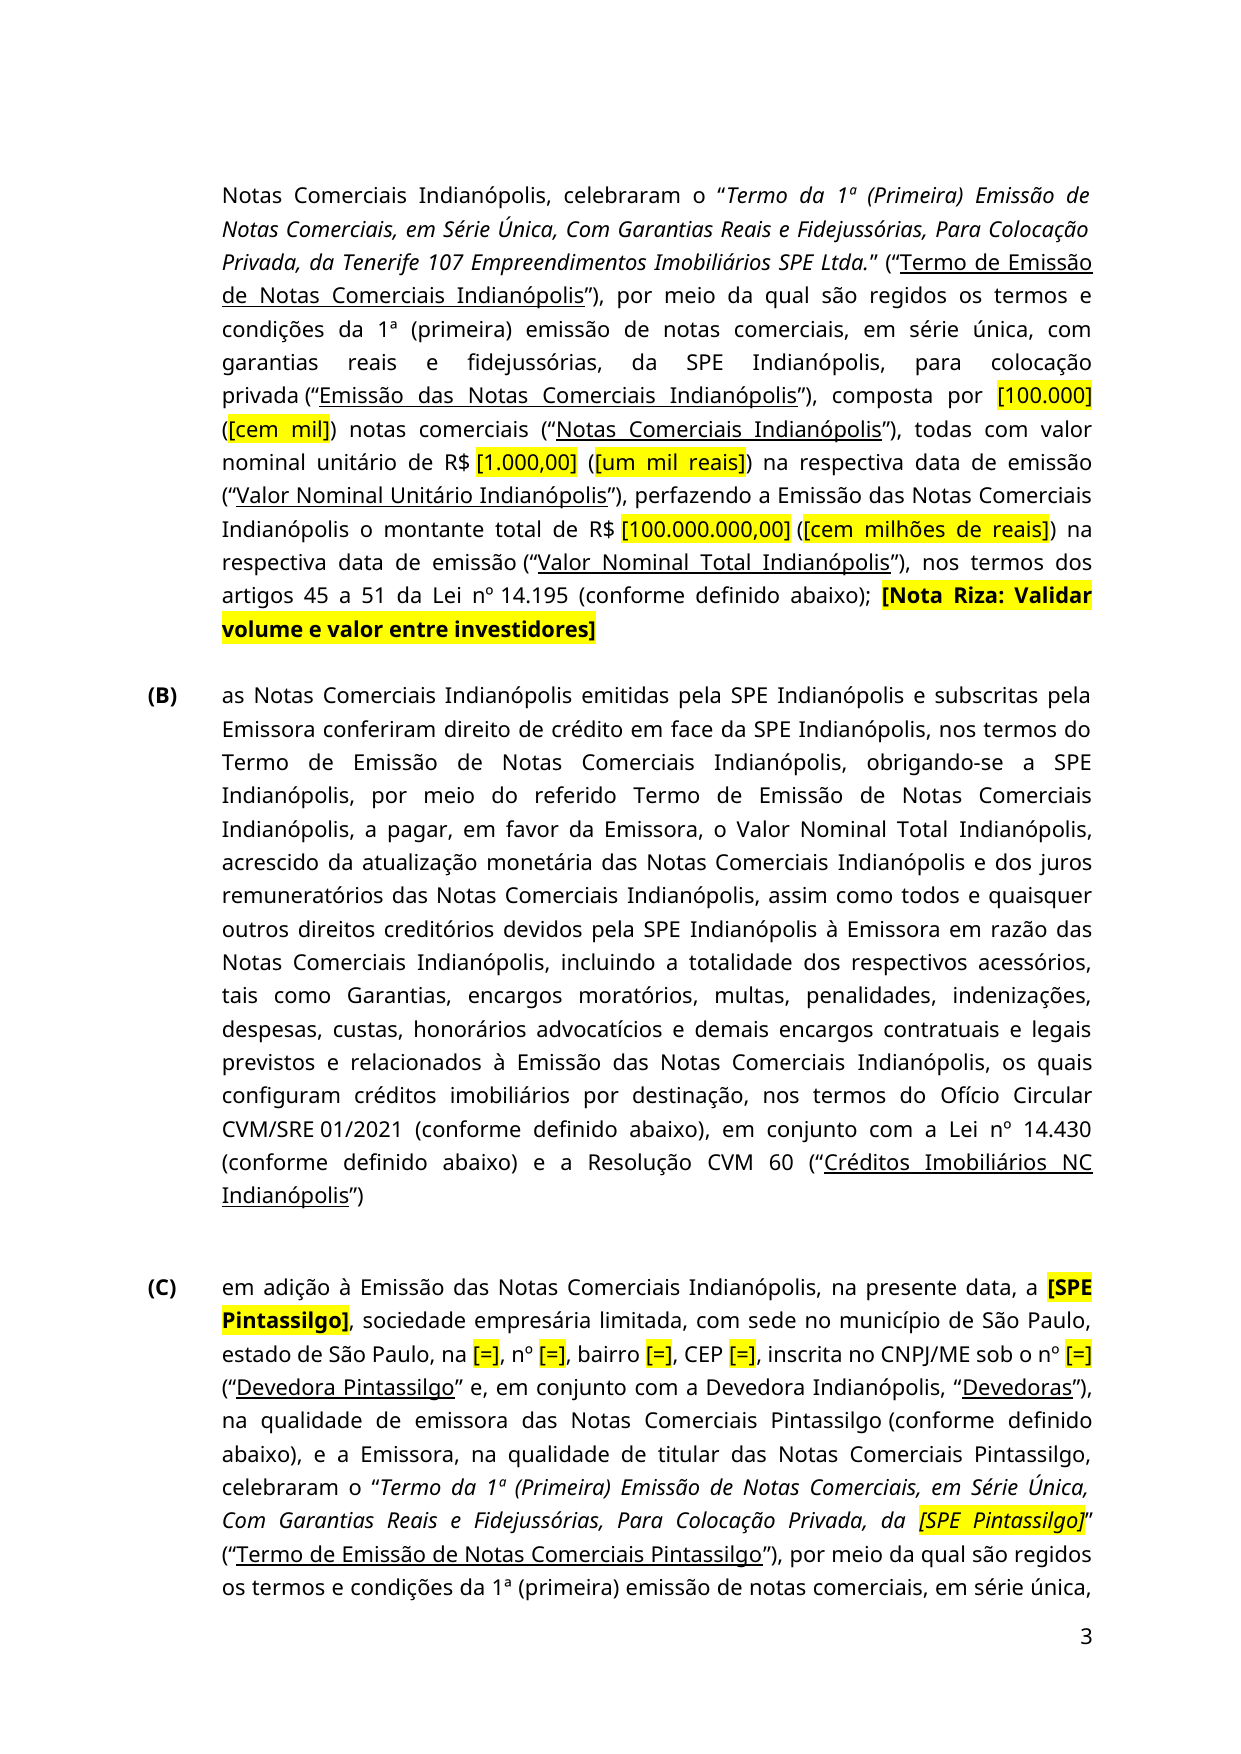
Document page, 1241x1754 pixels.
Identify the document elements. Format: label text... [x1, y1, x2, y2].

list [148, 1269, 1092, 1602]
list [148, 177, 1092, 644]
list as Notas Comerciais Indianópolis emitidas pela SPE Indianópolis e subscritas pela Emissora conferiram direito de crédito em face da SPE Indianópolis, nos termos do Termo de Emissão de Notas Comerciais Indianópolis, obrigando-se a SPE Indianópolis, por meio do referido Termo de Emissão de Notas Comerciais Indianópolis, a pagar, em favor da Emissora, o Valor Nominal Total Indianópolis, acrescido da atualização monetária das Notas Comerciais Indianópolis e dos juros remuneratórios das Notas Comerciais Indianópolis, assim como todos e quaisquer outros direitos creditórios devidos pela SPE Indianópolis à Emissora em razão das Notas Comerciais Indianópolis, incluindo a totalidade dos respectivos acessórios, tais como Garantias, encargos moratórios, multas, penalidades, indenizações, despesas, custas, honorários advocatícios e demais encargos contratuais e legais previstos e relacionados à Emissão das Notas Comerciais Indianópolis, os quais configuram créditos imobiliários por destinação, nos termos do Ofício Circular CVM/SRE 01/2021 (conforme definido abaixo), em conjunto com a Lei nº 14.430 (conforme definido abaixo) e a Resolução CVM 60 (“Créditos Imobiliários NC Indianópolis”) [148, 677, 1092, 1211]
